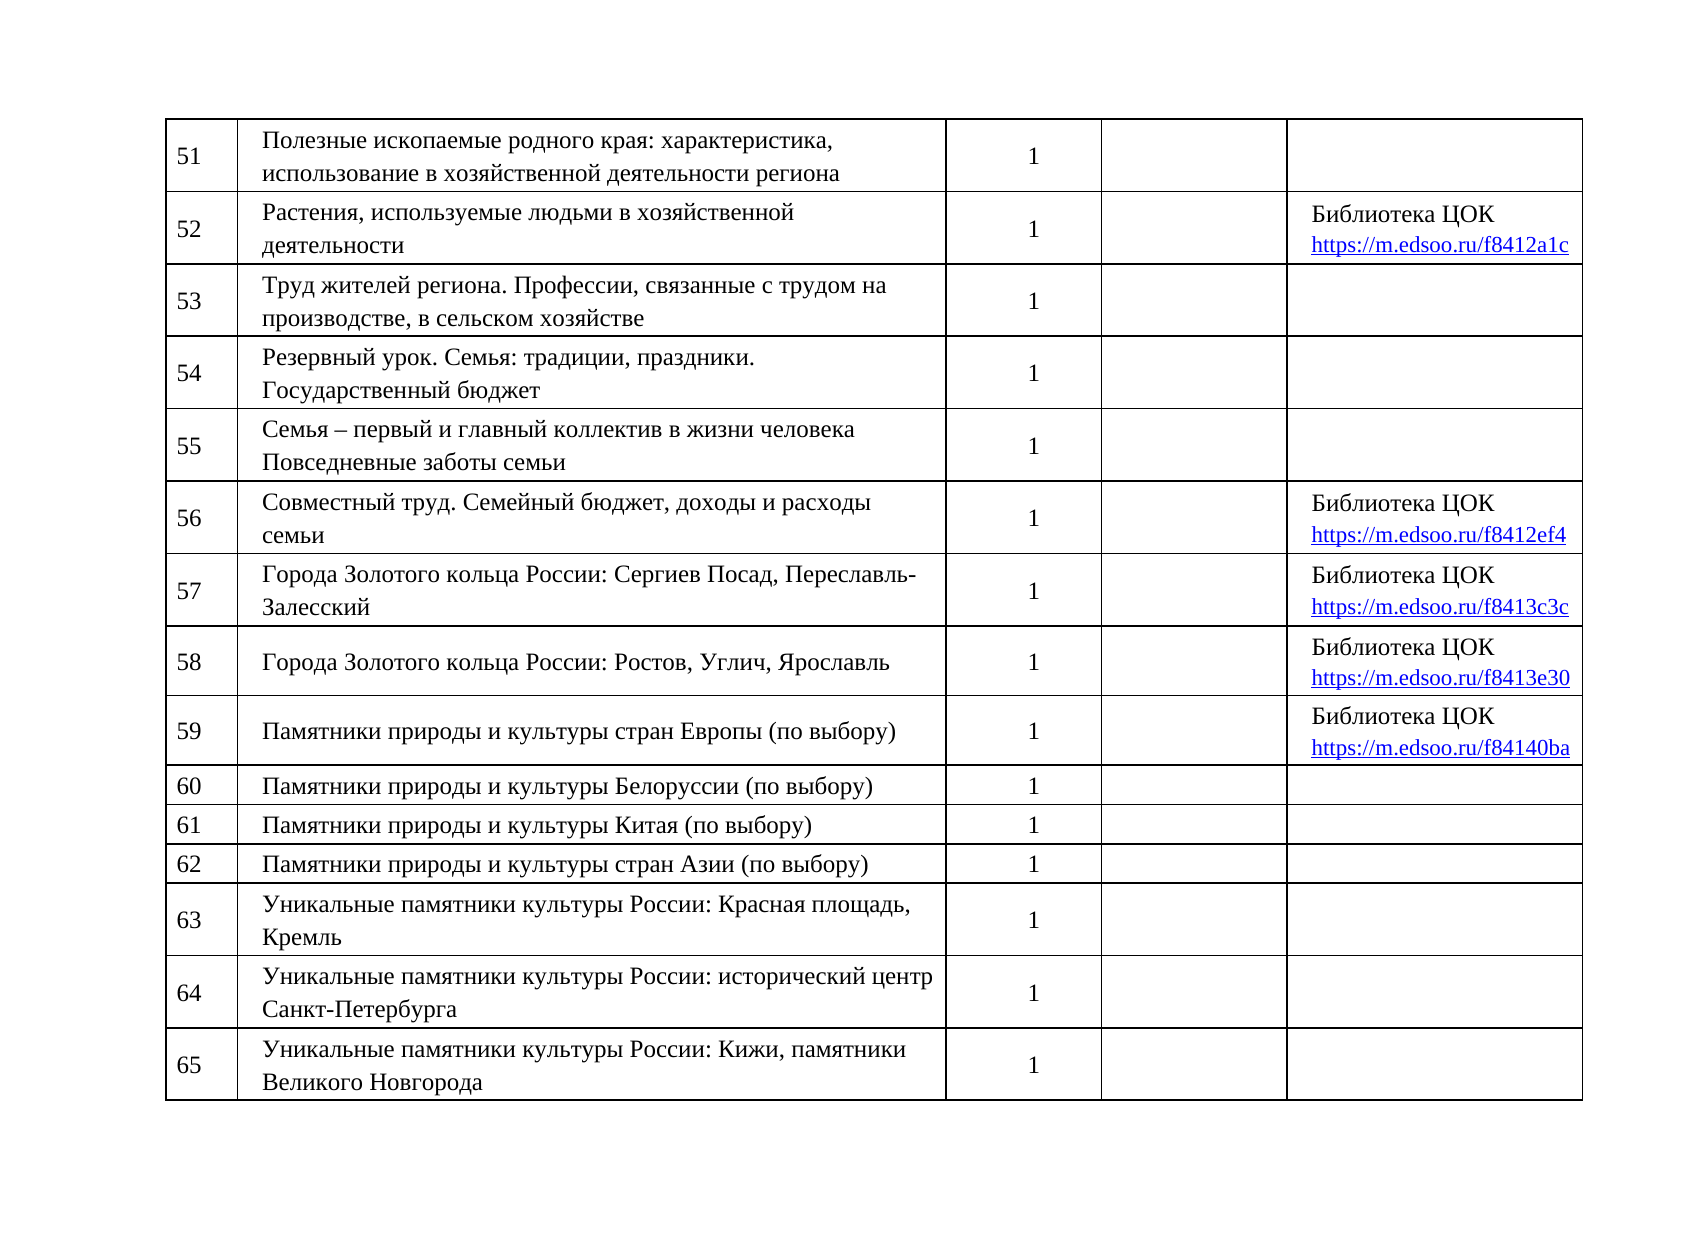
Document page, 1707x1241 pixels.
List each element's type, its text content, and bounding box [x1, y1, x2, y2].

table_cell 57 [167, 554, 237, 625]
table_cell 1 [947, 845, 1101, 882]
table_cell Уникальные памятники культуры России: Кижи, памятники Великого Новгорода [238, 1029, 945, 1099]
table_cell 51 [167, 120, 237, 191]
table_cell Библиотека ЦОК https://m.edsoo.ru/f8412ef4 [1288, 482, 1582, 552]
table_cell [1288, 956, 1582, 1027]
table_cell [1102, 120, 1286, 191]
table_cell Семья – первый и главный коллектив в жизни человека Повседневные заботы семьи [238, 409, 945, 480]
table_cell [1102, 696, 1286, 764]
table_cell 1 [947, 192, 1101, 263]
table_cell 60 [167, 766, 237, 803]
table_cell 56 [167, 482, 237, 552]
table_cell 1 [947, 120, 1101, 191]
table_cell [1288, 409, 1582, 480]
table_cell [1102, 1029, 1286, 1099]
table_cell [1102, 766, 1286, 803]
table_cell [1288, 1029, 1582, 1099]
table_cell Библиотека ЦОК https://m.edsoo.ru/f8413e30 [1288, 627, 1582, 694]
table_cell 55 [167, 409, 237, 480]
table_cell [1288, 766, 1582, 803]
table_cell Памятники природы и культуры Китая (по выбору) [238, 805, 945, 843]
table_cell [1102, 845, 1286, 882]
table_cell Растения, используемые людьми в хозяйственной деятельности [238, 192, 945, 263]
table_cell [1102, 337, 1286, 408]
table_cell 1 [947, 337, 1101, 408]
table_cell [1102, 482, 1286, 552]
table_cell [1102, 884, 1286, 954]
table_cell 65 [167, 1029, 237, 1099]
table_cell Памятники природы и культуры стран Европы (по выбору) [238, 696, 945, 764]
table_cell [1102, 409, 1286, 480]
table_cell [1288, 805, 1582, 843]
table_cell [1288, 265, 1582, 335]
table_cell Библиотека ЦОК https://m.edsoo.ru/f84140ba [1288, 696, 1582, 764]
table_cell Резервный урок. Семья: традиции, праздники. Государственный бюджет [238, 337, 945, 408]
table_cell Библиотека ЦОК https://m.edsoo.ru/f8412a1c [1288, 192, 1582, 263]
table_cell [1102, 192, 1286, 263]
table_cell 1 [947, 805, 1101, 843]
table_cell 59 [167, 696, 237, 764]
table_cell 62 [167, 845, 237, 882]
table_cell Памятники природы и культуры стран Азии (по выбору) [238, 845, 945, 882]
table_cell 1 [947, 956, 1101, 1027]
table_cell 1 [947, 696, 1101, 764]
table_cell 1 [947, 265, 1101, 335]
table_cell [1102, 554, 1286, 625]
table_cell Труд жителей региона. Профессии, связанные с трудом на производстве, в сельском хозяйстве [238, 265, 945, 335]
table_cell Уникальные памятники культуры России: Красная площадь, Кремль [238, 884, 945, 954]
table_cell [1288, 120, 1582, 191]
table_cell 1 [947, 482, 1101, 552]
table_cell 1 [947, 554, 1101, 625]
table_cell 1 [947, 1029, 1101, 1099]
table_cell Уникальные памятники культуры России: исторический центр Санкт-Петербурга [238, 956, 945, 1027]
table_cell Полезные ископаемые родного края: характеристика, использование в хозяйственной деятельности региона [238, 120, 945, 191]
table_cell [1102, 956, 1286, 1027]
table_cell 64 [167, 956, 237, 1027]
table_cell [1288, 884, 1582, 954]
table_cell Города Золотого кольца России: Сергиев Посад, Переславль-Залесский [238, 554, 945, 625]
table_cell Памятники природы и культуры Белоруссии (по выбору) [238, 766, 945, 803]
table_cell [1288, 845, 1582, 882]
table_cell 53 [167, 265, 237, 335]
table_cell 61 [167, 805, 237, 843]
table_cell [1102, 805, 1286, 843]
table_cell [1288, 337, 1582, 408]
table_cell 1 [947, 884, 1101, 954]
table_cell Библиотека ЦОК https://m.edsoo.ru/f8413c3c [1288, 554, 1582, 625]
table_cell Города Золотого кольца России: Ростов, Углич, Ярославль [238, 627, 945, 694]
table_cell 54 [167, 337, 237, 408]
table_cell 1 [947, 766, 1101, 803]
table_cell [1102, 627, 1286, 694]
table_cell [1102, 265, 1286, 335]
table_cell 1 [947, 627, 1101, 694]
table_cell 58 [167, 627, 237, 694]
table_cell 63 [167, 884, 237, 954]
table_cell 52 [167, 192, 237, 263]
table_cell Совместный труд. Семейный бюджет, доходы и расходы семьи [238, 482, 945, 552]
table_cell 1 [947, 409, 1101, 480]
